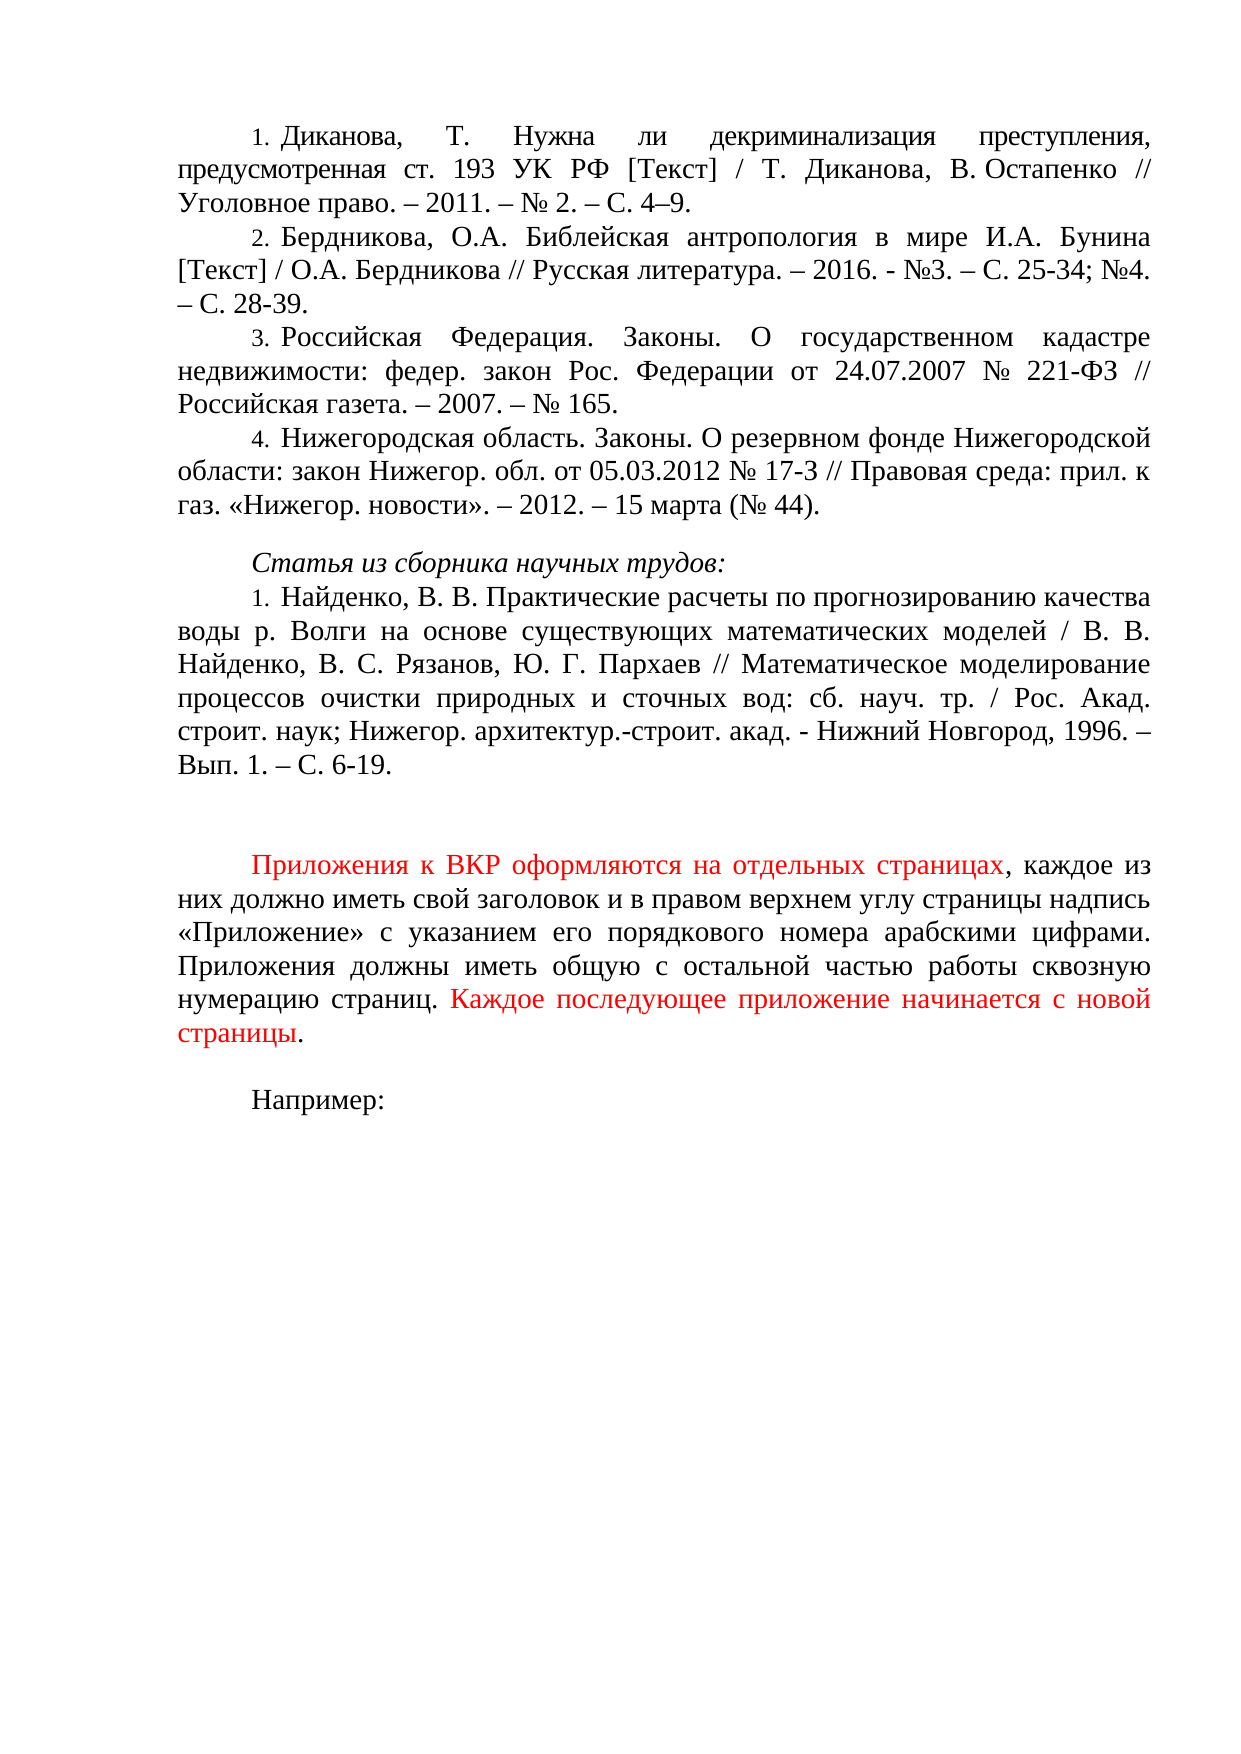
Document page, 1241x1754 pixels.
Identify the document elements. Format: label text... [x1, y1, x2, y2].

text Приложения к ВКР оформляются на отдельных страницах, каждое из них должно иметь свой заголовок и в правом верхнем углу страницы надпись «Приложение» с указанием его порядкового номера арабскими цифрами. Приложения должны иметь общую с остальной частью работы сквозную нумерацию страниц. Каждое последующее приложение начинается с новой страницы. [177, 847, 1152, 1049]
list Найденко, В. В. Практические расчеты по прогнозированию качества воды р. Волги на основе существующих математических моделей / В. В. Найденко, В. С. Рязанов, Ю. Г. Пархаев // Математическое моделирование процессов очистки природных и сточных вод: сб. науч. тр. / Рос. Акад. строит. наук; Нижегор. архитектур.-строит. акад. - Нижний Новгород, 1996. – Вып. 1. – С. 6-19. [177, 579, 1152, 780]
list Российская Федерация. Законы. О государственном кадастре недвижимости: федер. закон Рос. Федерации от 24.07.2007 № 221-ФЗ // Российская газета. – 2007. – № 165. [177, 319, 1152, 420]
list Бердникова, О.А. Библейская антропология в мире И.А. Бунина [Текст] / О.А. Бердникова // Русская литература. – 2016. - №3. – С. 25-34; №4. – С. 28-39. [177, 219, 1152, 319]
text Например: [177, 1082, 1152, 1116]
list Диканова, Т. Нужна ли декриминализация преступления, предусмотренная ст. 193 УК РФ [Текст] / Т. Диканова, В. Остапенко // Уголовное право. – 2011. – № 2. – С. 4–9. [177, 118, 1152, 219]
list Нижегородская область. Законы. О резервном фонде Нижегородской области: закон Нижегор. обл. от 05.03.2012 № 17-З // Правовая среда: прил. к газ. «Нижегор. новости». – 2012. – 15 марта (№ 44). [177, 420, 1152, 521]
text Статья из сборника научных трудов: [177, 546, 1152, 579]
